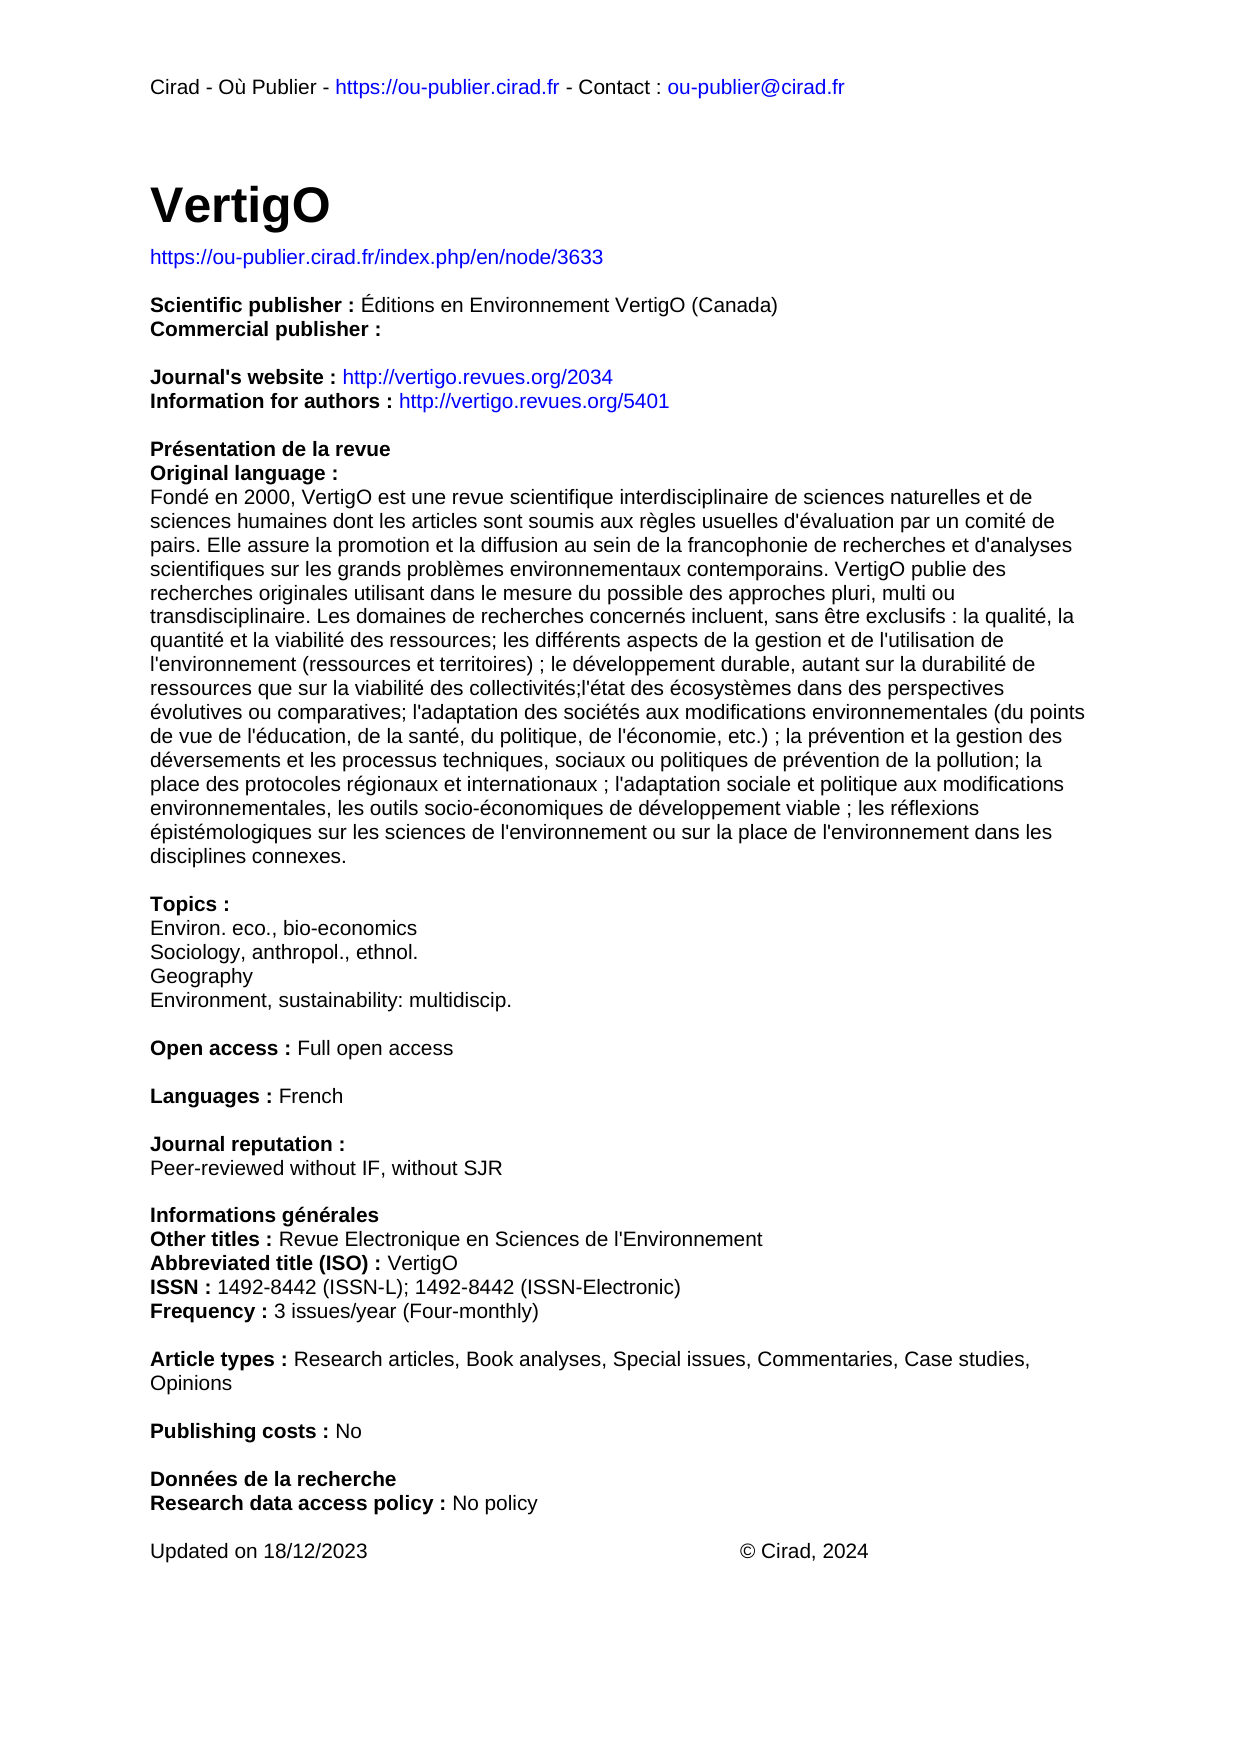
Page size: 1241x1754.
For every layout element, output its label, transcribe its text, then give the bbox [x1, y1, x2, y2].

text https://ou-publier.cirad.fr/index.php/en/node/3633 [150, 245, 1090, 269]
text Scientific publisher : Éditions en Environnement VertigO (Canada)Commercial publisher : Journal's website : http://vertigo.revues.org/2034Information for authors : http://vertigo.revues.org/5401Présentation de la revueOriginal language : [150, 269, 1090, 484]
text Fondé en 2000, VertigO est une revue scientifique interdisciplinaire de sciences naturelles et de sciences humaines dont les articles sont soumis aux règles usuelles d'évaluation par un comité de pairs. Elle assure la promotion et la diffusion au sein de la francophonie de recherches et d'analyses scientifiques sur les grands problèmes environnementaux contemporains. VertigO publie des recherches originales utilisant dans le mesure du possible des approches pluri, multi ou transdisciplinaire. Les domaines de recherches concernés incluent, sans être exclusifs : la qualité, la quantité et la viabilité des ressources; les différents aspects de la gestion et de l'utilisation de l'environnement (ressources et territoires) ; le développement durable, autant sur la durabilité de ressources que sur la viabilité des collectivités;l'état des écosystèmes dans des perspectives évolutives ou comparatives; l'adaptation des sociétés aux modifications environnementales (du points de vue de l'éducation, de la santé, du politique, de l'économie, etc.) ; la prévention et la gestion des déversements et les processus techniques, sociaux ou politiques de prévention de la pollution; la place des protocoles régionaux et internationaux ; l'adaptation sociale et politique aux modifications environnementales, les outils socio-économiques de développement viable ; les réflexions épistémologiques sur les sciences de l'environnement ou sur la place de l'environnement dans les disciplines connexes. [150, 484, 1090, 868]
subtitle VertigO [150, 175, 1090, 232]
text Article types : Research articles, Book analyses, Special issues, Commentaries, Case studies, OpinionsPublishing costs : NoDonnées de la rechercheResearch data access policy : No policyUpdated on 18/12/2023 © Cirad, 2024 [150, 1323, 1090, 1563]
text Topics : Environ. eco., bio-economicsSociology, anthropol., ethnol.GeographyEnvironment, sustainability: multidiscip.Open access : Full open accessLanguages : FrenchJournal reputation : Peer-reviewed without IF, without SJRInformations généralesOther titles : Revue Electronique en Sciences de l'EnvironnementAbbreviated title (ISO) : VertigOISSN : 1492-8442 (ISSN-L); 1492-8442 (ISSN-Electronic)Frequency : 3 issues/year (Four-monthly) [150, 892, 1090, 1323]
